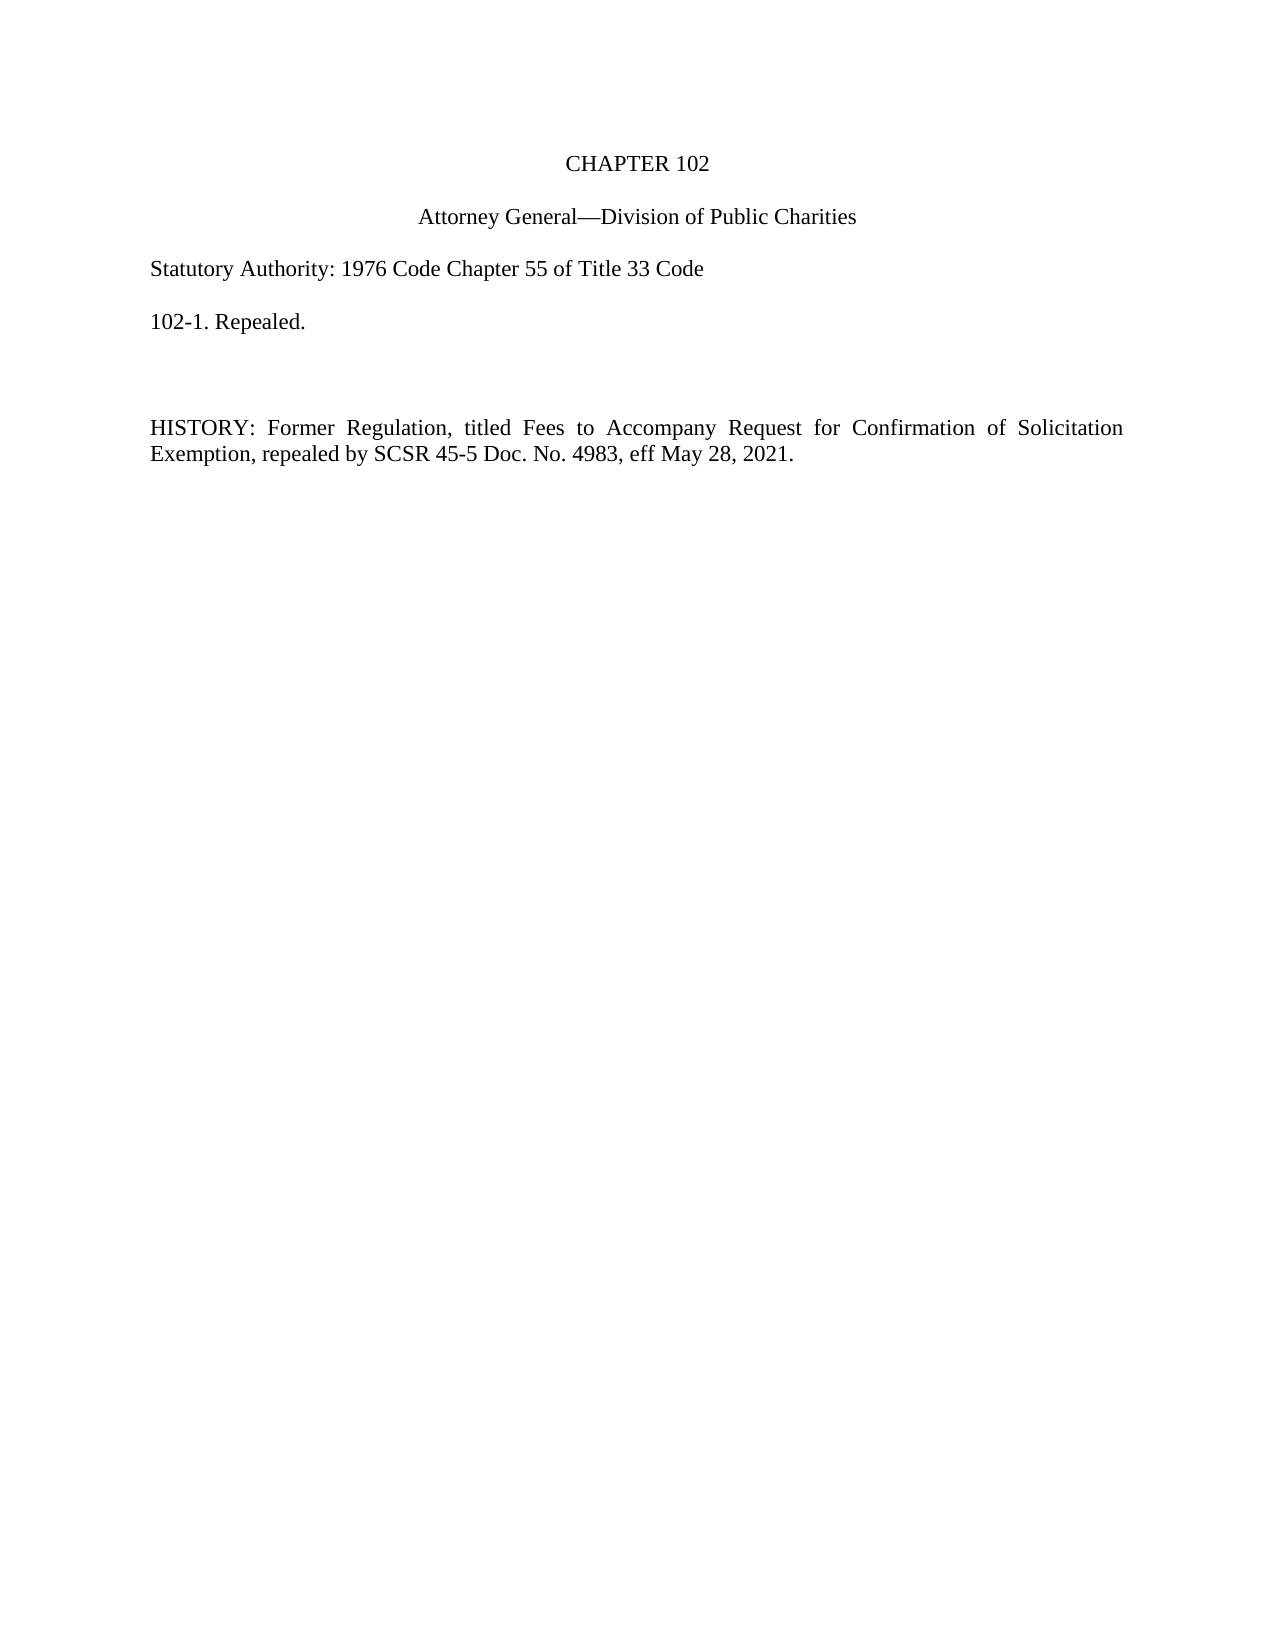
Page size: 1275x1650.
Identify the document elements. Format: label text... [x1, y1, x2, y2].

text Statutory Authority: 1976 Code Chapter 55 of Title 33 Code [150, 255, 1125, 282]
text HISTORY: Former Regulation, titled Fees to Accompany Request for Confirmation of Solicitation Exemption, repealed by SCSR 45-5 Doc. No. 4983, eff May 28, 2021. [150, 413, 1125, 466]
text 102-1. Repealed. [150, 308, 1125, 334]
text Attorney General—Division of Public Charities [150, 203, 1125, 229]
text CHAPTER 102 [150, 150, 1125, 176]
